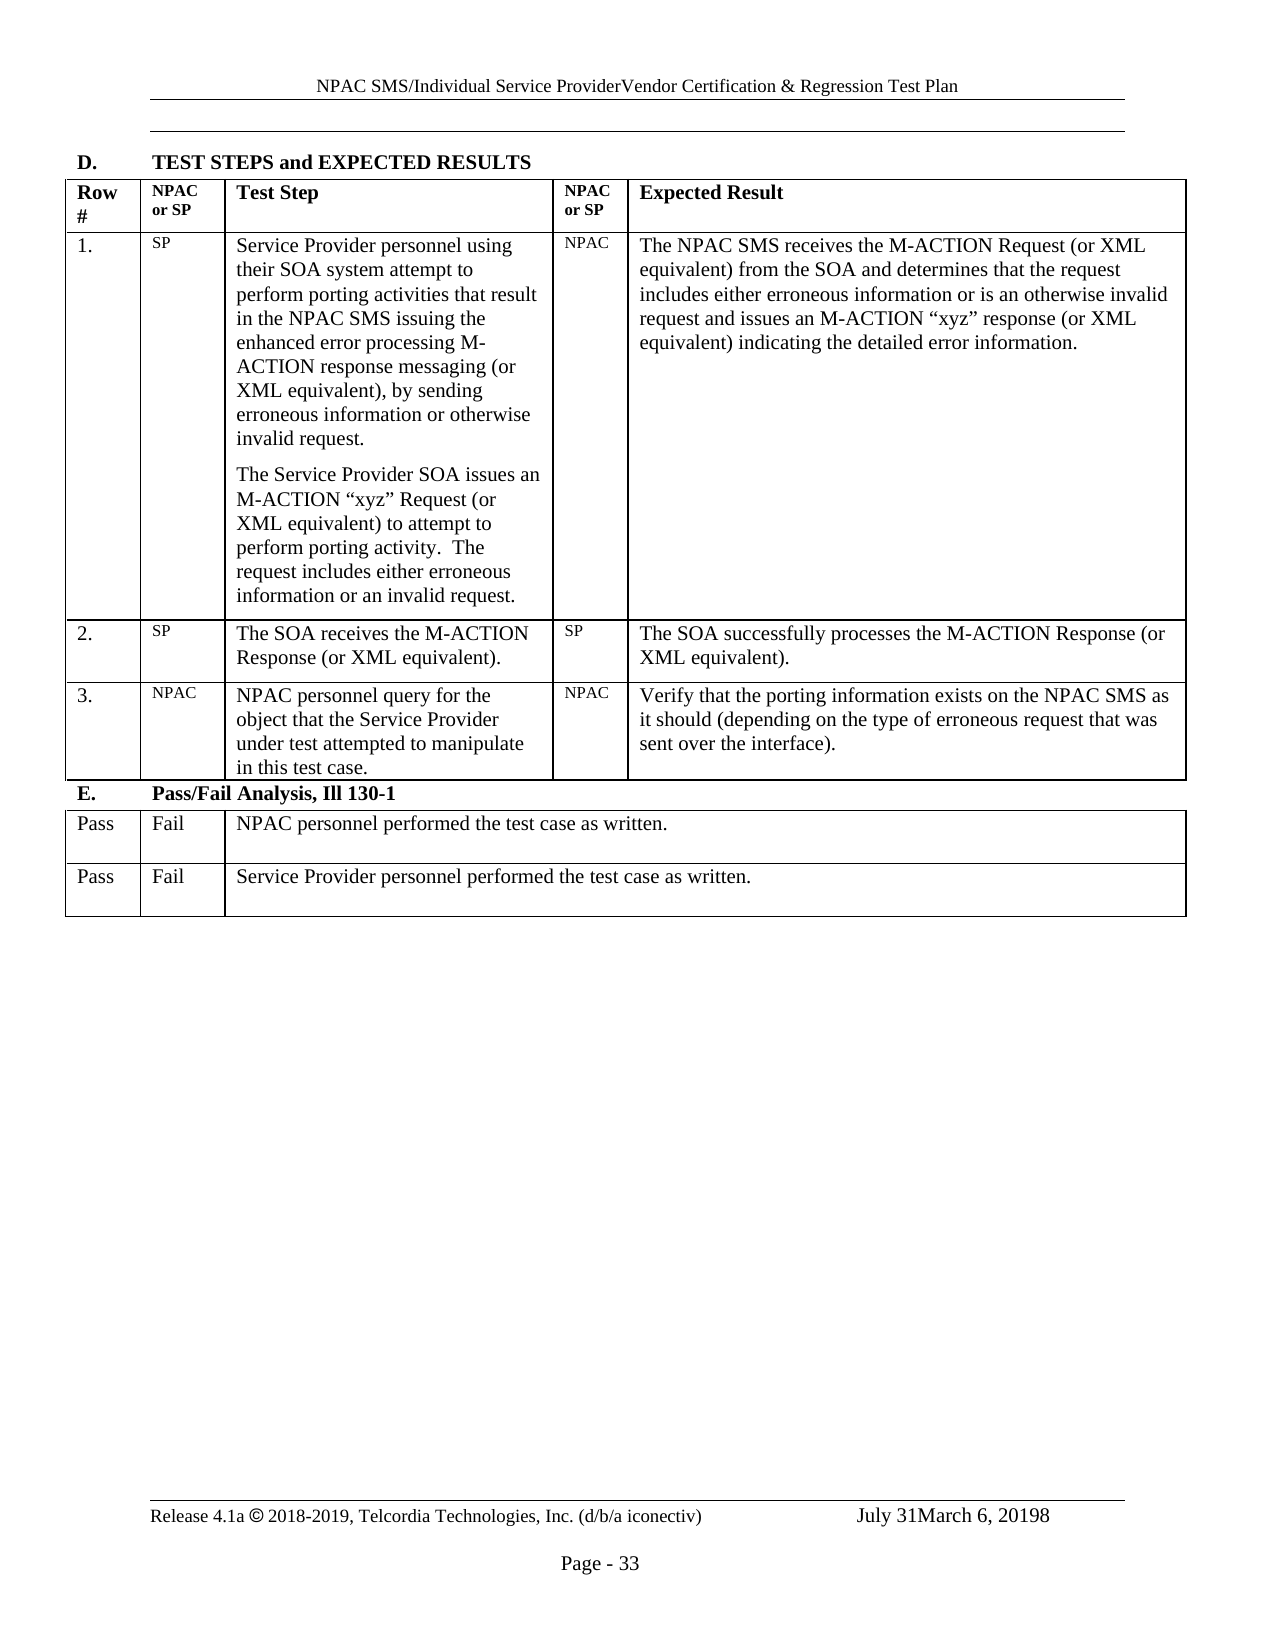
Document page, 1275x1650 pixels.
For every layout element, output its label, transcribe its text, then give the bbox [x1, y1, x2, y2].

table_cell NPAC [554, 683, 627, 779]
table_cell 1. [66, 233, 140, 619]
table_cell D. [66, 150, 141, 179]
table_cell NPAC or SP [554, 180, 627, 232]
table_cell Service Provider personnel using their SOA system attempt to perform porting activities that result in the NPAC SMS issuing the enhanced error processing M-ACTION response messaging (or XML equivalent), by sending erroneous information or otherwise invalid request. The Service Provider SOA issues an M-ACTION “xyz” Request (or XML equivalent) to attempt to perform porting activity. The request includes either erroneous information or an invalid request. [226, 233, 552, 619]
table_cell The SOA receives the M-ACTION Response (or XML equivalent). [226, 621, 552, 681]
table_cell The SOA successfully processes the M-ACTION Response (or XML equivalent). [629, 621, 1185, 681]
table_cell Service Provider personnel performed the test case as written. [226, 864, 1185, 916]
table_cell Fail [141, 864, 224, 916]
table_cell The NPAC SMS receives the M-ACTION Request (or XML equivalent) from the SOA and determines that the request includes either erroneous information or is an otherwise invalid request and issues an M-ACTION “xyz” response (or XML equivalent) indicating the detailed error information. [629, 233, 1185, 619]
table_cell Pass [66, 864, 140, 916]
table_cell Row # [66, 180, 140, 232]
table_cell SP [554, 621, 627, 681]
table_cell Pass [66, 811, 140, 863]
table_cell SP [141, 233, 224, 619]
table_cell 3. [66, 683, 140, 779]
table_cell Expected Result [629, 180, 1185, 232]
table_cell NPAC or SP [141, 180, 224, 232]
table_cell SP [141, 621, 224, 681]
table_cell 2. [66, 620, 140, 681]
table_cell Fail [141, 811, 224, 863]
table_cell NPAC personnel query for the object that the Service Provider under test attempted to manipulate in this test case. [226, 683, 552, 779]
table_cell E. [66, 780, 141, 809]
table_cell NPAC [554, 233, 627, 619]
table_cell Test Step [226, 180, 552, 232]
table_cell TEST STEPS and EXPECTED RESULTS [141, 150, 969, 179]
table_cell Pass/Fail Analysis, Ill 130-1 [141, 781, 969, 809]
table_cell Verify that the porting information exists on the NPAC SMS as it should (depending on the type of erroneous request that was sent over the interface). [629, 683, 1185, 779]
table_cell NPAC [141, 683, 224, 779]
table_cell NPAC personnel performed the test case as written. [226, 811, 1185, 863]
